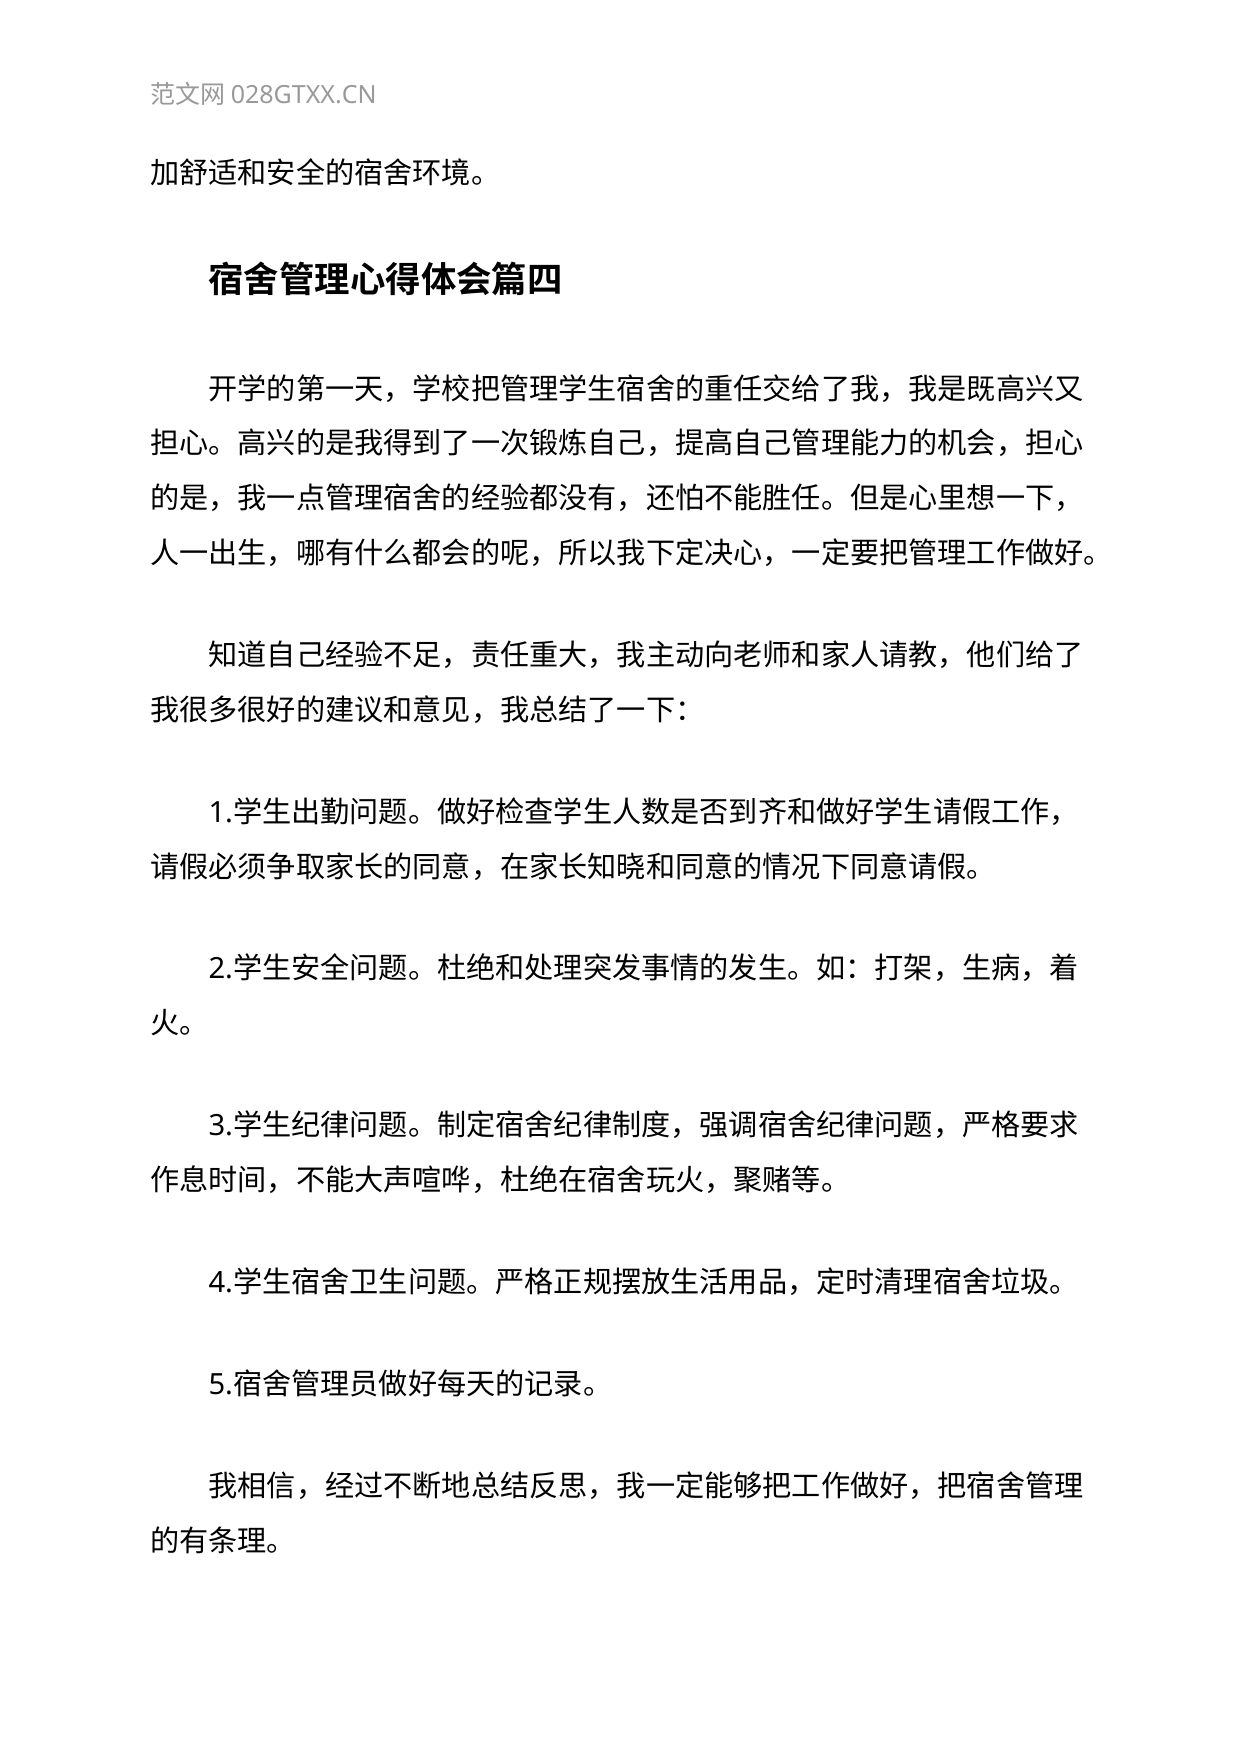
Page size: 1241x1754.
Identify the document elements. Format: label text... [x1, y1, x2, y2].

text 开学的第一天，学校把管理学生宿舍的重任交给了我，我是既高兴又担心。高兴的是我得到了一次锻炼自己，提高自己管理能力的机会，担心的是，我一点管理宿舍的经验都没有，还怕不能胜任。但是心里想一下，人一出生，哪有什么都会的呢，所以我下定决心，一定要把管理工作做好。 [150, 365, 1090, 572]
text 1.学生出勤问题。做好检查学生人数是否到齐和做好学生请假工作，请假必须争取家长的同意，在家长知晓和同意的情况下同意请假。 [150, 788, 1090, 886]
text 知道自己经验不足，责任重大，我主动向老师和家人请教，他们给了我很多很好的建议和意见，我总结了一下： [150, 632, 1090, 729]
text 2.学生安全问题。杜绝和处理突发事情的发生。如：打架，生病，着火。 [150, 945, 1090, 1042]
text 宿舍管理心得体会篇四 [150, 252, 1090, 303]
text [150, 150, 1090, 192]
text 4.学生宿舍卫生问题。严格正规摆放生活用品，定时清理宿舍垃圾。 [150, 1259, 1090, 1301]
text 我相信，经过不断地总结反思，我一定能够把工作做好，把宿舍管理的有条理。 [150, 1463, 1090, 1560]
text 5.宿舍管理员做好每天的记录。 [150, 1361, 1090, 1403]
text 3.学生纪律问题。制定宿舍纪律制度，强调宿舍纪律问题，严格要求作息时间，不能大声喧哗，杜绝在宿舍玩火，聚赌等。 [150, 1102, 1090, 1199]
